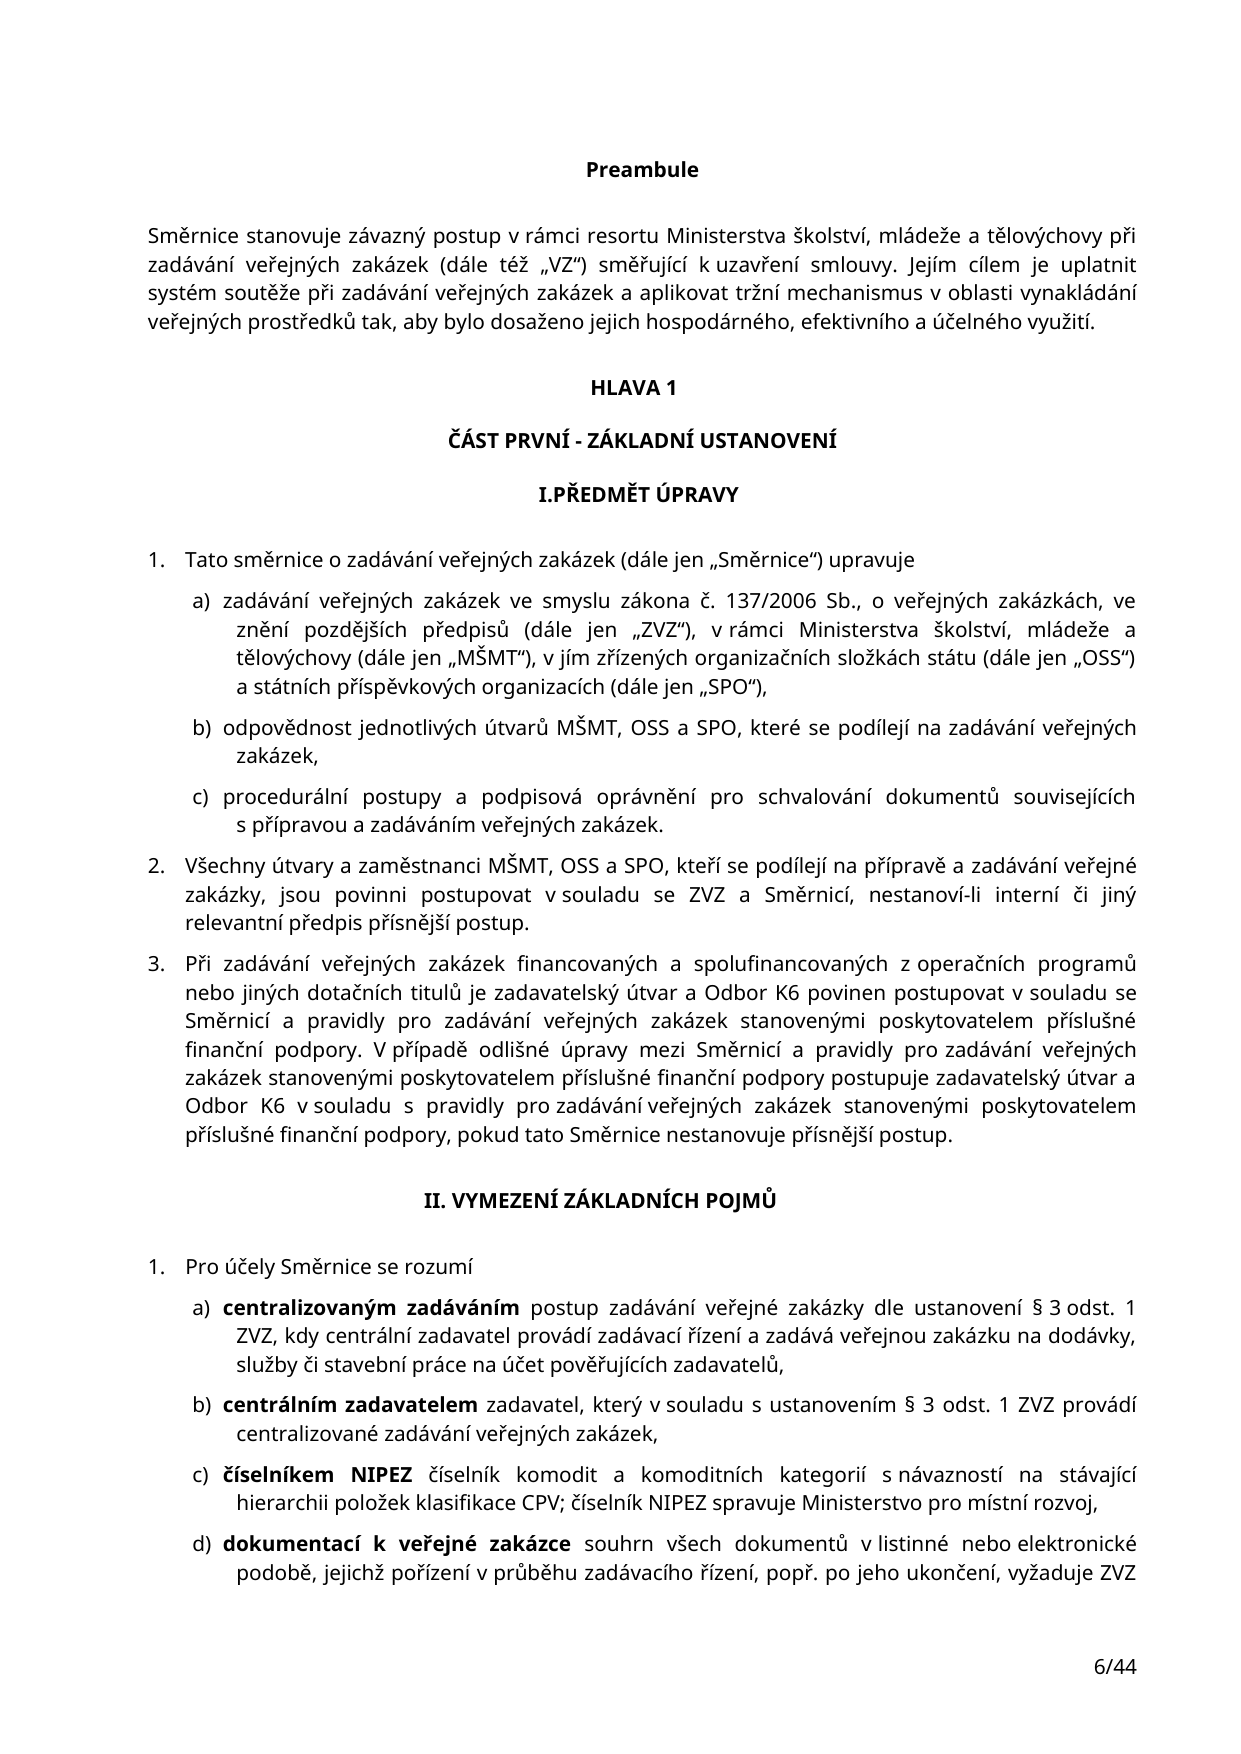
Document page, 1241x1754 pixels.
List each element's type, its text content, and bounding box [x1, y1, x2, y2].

list Tato směrnice o zadávání veřejných zakázek (dále jen „Směrnice“) upravuje [148, 546, 1137, 574]
list odpovědnost jednotlivých útvarů MŠMT, OSS a SPO, které se podílejí na zadávání veřejných zakázek, [192, 713, 1137, 770]
list Všechny útvary a zaměstnanci MŠMT, OSS a SPO, kteří se podílejí na přípravě a zadávání veřejné zakázky, jsou povinni postupovat v souladu se ZVZ a Směrnicí, nestanoví-li interní či jiný relevantní předpis přísnější postup. [148, 852, 1137, 937]
list centralizovaným zadáváním postup zadávání veřejné zakázky dle ustanovení § 3 odst. 1 ZVZ, kdy centrální zadavatel provádí zadávací řízení a zadává veřejnou zakázku na dodávky, služby či stavební práce na účet pověřujících zadavatelů, [192, 1293, 1137, 1378]
text Předmět úpravy [148, 480, 1137, 508]
text Směrnice stanovuje závazný postup v rámci resortu Ministerstva školství, mládeže a tělovýchovy při zadávání veřejných zakázek (dále též „VZ“) směřující k uzavření smlouvy. Jejím cílem je uplatnit systém soutěže při zadávání veřejných zakázek a aplikovat tržní mechanismus v oblasti vynakládání veřejných prostředků tak, aby bylo dosaženo jejich hospodárného, efektivního a účelného využití. [148, 222, 1137, 335]
list číselníkem NIPEZ číselník komodit a komoditních kategorií s návazností na stávající hierarchii položek klasifikace CPV; číselník NIPEZ spravuje Ministerstvo pro místní rozvoj, [192, 1460, 1137, 1517]
list Pro účely Směrnice se rozumí [148, 1252, 1137, 1280]
list zadávání veřejných zakázek ve smyslu zákona č. 137/2006 Sb., o veřejných zakázkách, ve znění pozdějších předpisů (dále jen „ZVZ“), v rámci Ministerstva školství, mládeže a tělovýchovy (dále jen „MŠMT“), v jím zřízených organizačních složkách státu (dále jen „OSS“) a státních příspěvkových organizacích (dále jen „SPO“), [192, 587, 1137, 700]
text Hlava 1 [148, 373, 1137, 401]
list centrálním zadavatelem zadavatel, který v souladu s ustanovením § 3 odst. 1 ZVZ provádí centralizované zadávání veřejných zakázek, [192, 1391, 1137, 1447]
text ČÁST PRVNÍ - ZÁKLADNÍ USTANOVENÍ [148, 426, 1137, 455]
list procedurální postupy a podpisová oprávnění pro schvalování dokumentů souvisejících s přípravou a zadáváním veřejných zakázek. [192, 782, 1137, 839]
list Při zadávání veřejných zakázek financovaných a spolufinancovaných z operačních programů nebo jiných dotačních titulů je zadavatelský útvar a Odbor K6 povinen postupovat v souladu se Směrnicí a pravidly pro zadávání veřejných zakázek stanovenými poskytovatelem příslušné finanční podpory. V případě odlišné úpravy mezi Směrnicí a pravidly pro zadávání veřejných zakázek stanovenými poskytovatelem příslušné finanční podpory postupuje zadavatelský útvar a Odbor K6 v souladu s pravidly pro zadávání veřejných zakázek stanovenými poskytovatelem příslušné finanční podpory, pokud tato Směrnice nestanovuje přísnější postup. [148, 949, 1137, 1148]
text Vymezení základních pojmů [435, 1186, 1137, 1214]
text Preambule [148, 156, 1137, 184]
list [192, 1529, 1137, 1586]
